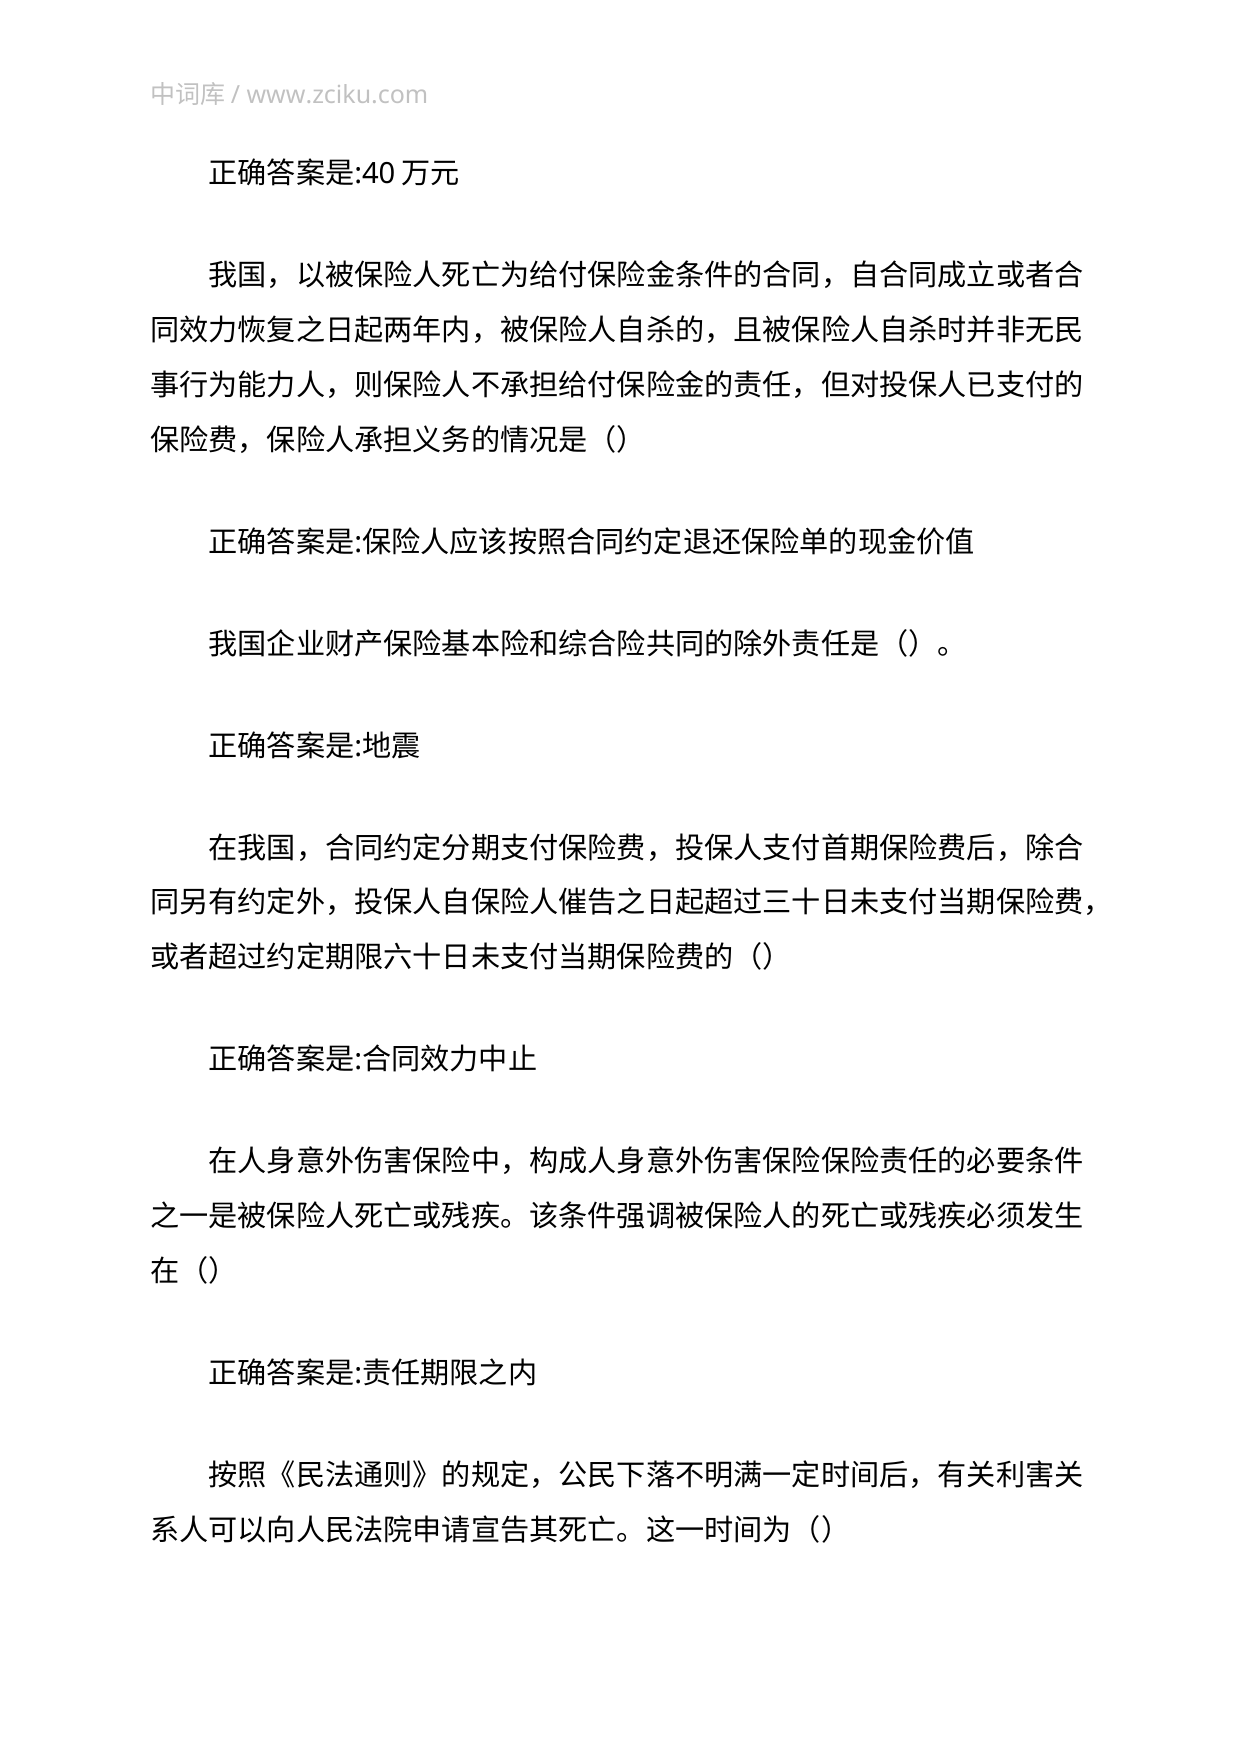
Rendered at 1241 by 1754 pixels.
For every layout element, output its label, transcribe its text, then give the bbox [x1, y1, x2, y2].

text 按照《民法通则》的规定，公民下落不明满一定时间后，有关利害关系人可以向人民法院申请宣告其死亡。这一时间为（） [150, 1451, 1090, 1548]
text 正确答案是:合同效力中止 [150, 1036, 1090, 1078]
text 正确答案是:责任期限之内 [150, 1349, 1090, 1392]
text 我国，以被保险人死亡为给付保险金条件的合同，自合同成立或者合同效力恢复之日起两年内，被保险人自杀的，且被保险人自杀时并非无民事行为能力人，则保险人不承担给付保险金的责任，但对投保人已支付的保险费，保险人承担义务的情况是（） [150, 252, 1090, 459]
text 我国企业财产保险基本险和综合险共同的除外责任是（）。 [150, 620, 1090, 663]
text 正确答案是:保险人应该按照合同约定退还保险单的现金价值 [150, 518, 1090, 561]
text 在我国，合同约定分期支付保险费，投保人支付首期保险费后，除合同另有约定外，投保人自保险人催告之日起超过三十日未支付当期保险费，或者超过约定期限六十日未支付当期保险费的（） [150, 824, 1090, 976]
text 在人身意外伤害保险中，构成人身意外伤害保险保险责任的必要条件之一是被保险人死亡或残疾。该条件强调被保险人的死亡或残疾必须发生在（） [150, 1138, 1090, 1290]
text 正确答案是:40万元 [150, 150, 1090, 192]
text 正确答案是:地震 [150, 722, 1090, 764]
